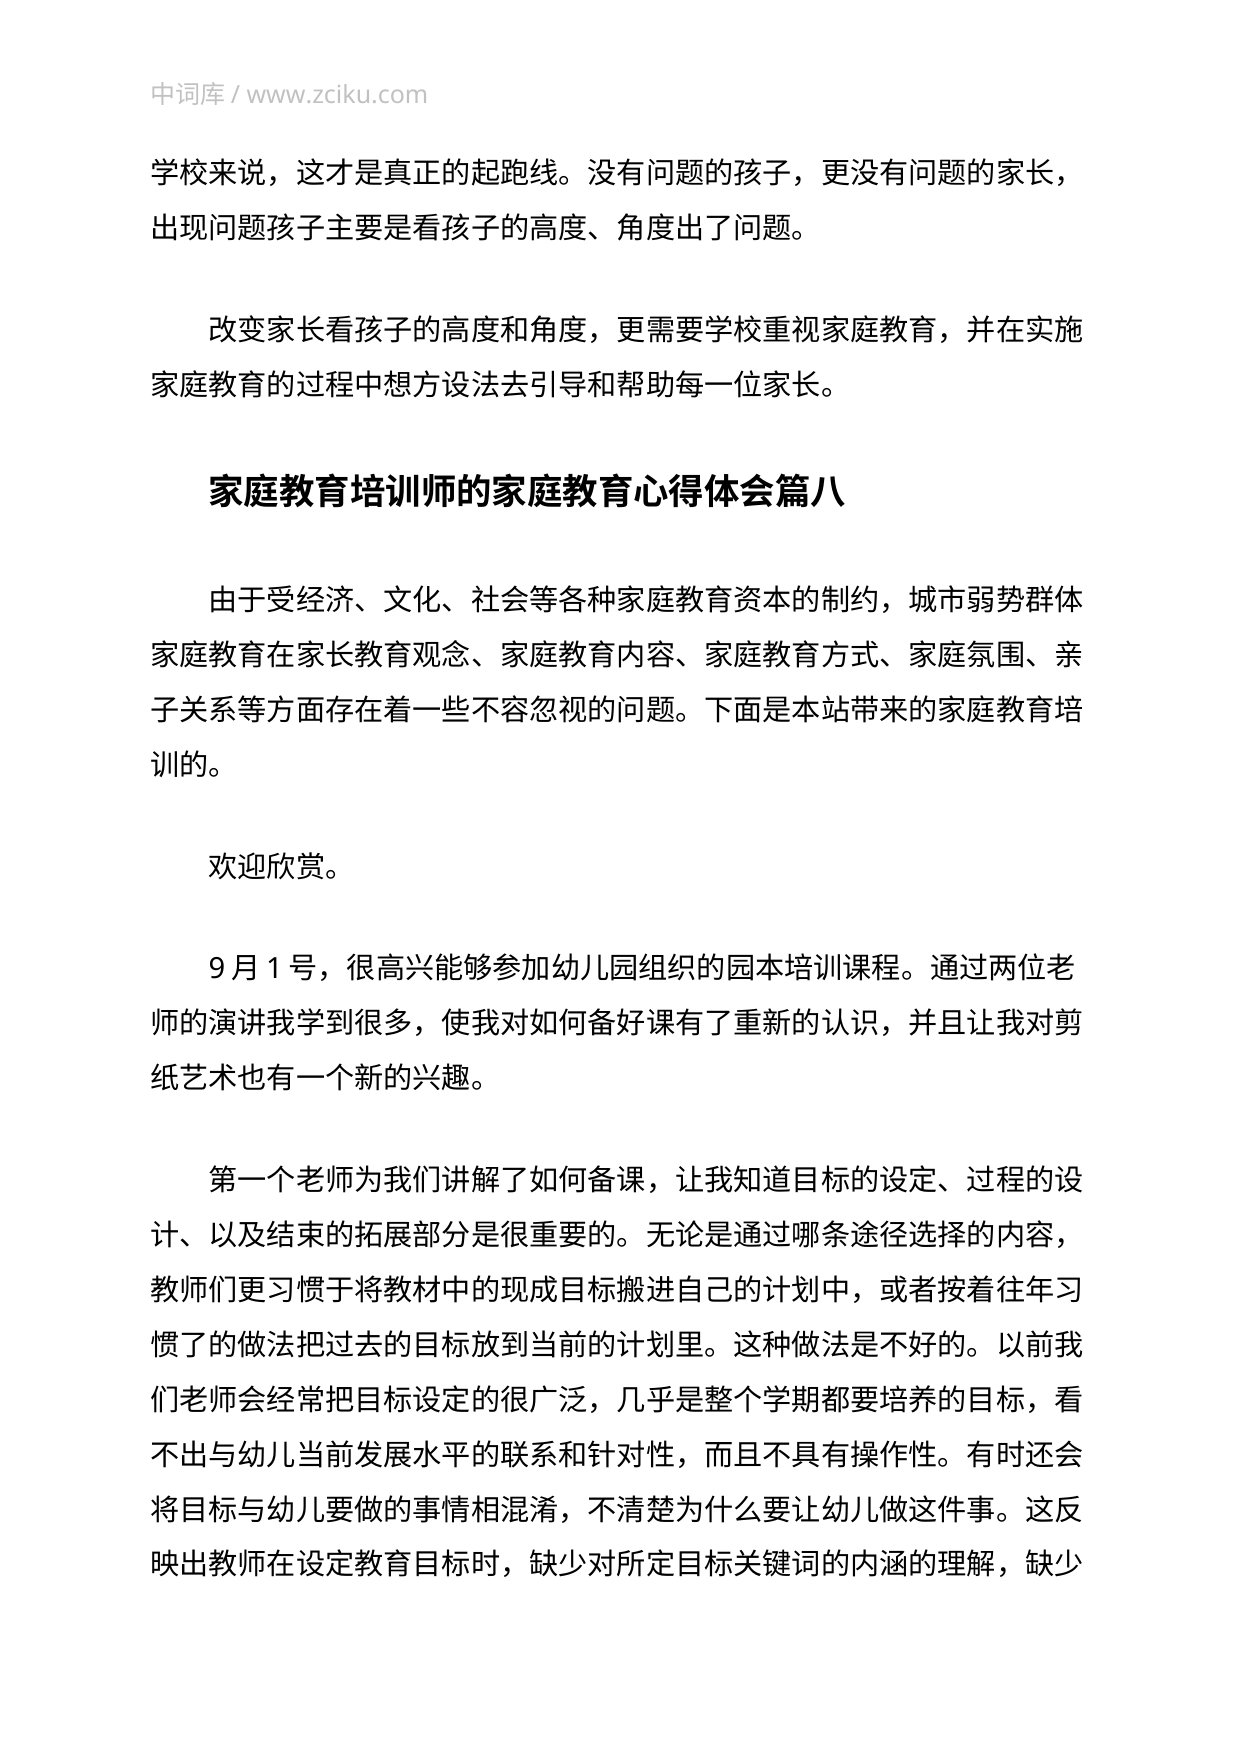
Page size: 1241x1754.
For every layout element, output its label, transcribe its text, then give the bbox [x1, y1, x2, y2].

text 由于受经济、文化、社会等各种家庭教育资本的制约，城市弱势群体家庭教育在家长教育观念、家庭教育内容、家庭教育方式、家庭氛围、亲子关系等方面存在着一些不容忽视的问题。下面是本站带来的家庭教育培训的。 [150, 577, 1090, 784]
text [150, 150, 1090, 247]
text 欢迎欣赏。 [150, 843, 1090, 886]
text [150, 1157, 1090, 1583]
text 家庭教育培训师的家庭教育心得体会篇八 [150, 463, 1090, 514]
text 9月1号，很高兴能够参加幼儿园组织的园本培训课程。通过两位老师的演讲我学到很多，使我对如何备好课有了重新的认识，并且让我对剪纸艺术也有一个新的兴趣。 [150, 945, 1090, 1097]
text 改变家长看孩子的高度和角度，更需要学校重视家庭教育，并在实施家庭教育的过程中想方设法去引导和帮助每一位家长。 [150, 307, 1090, 404]
